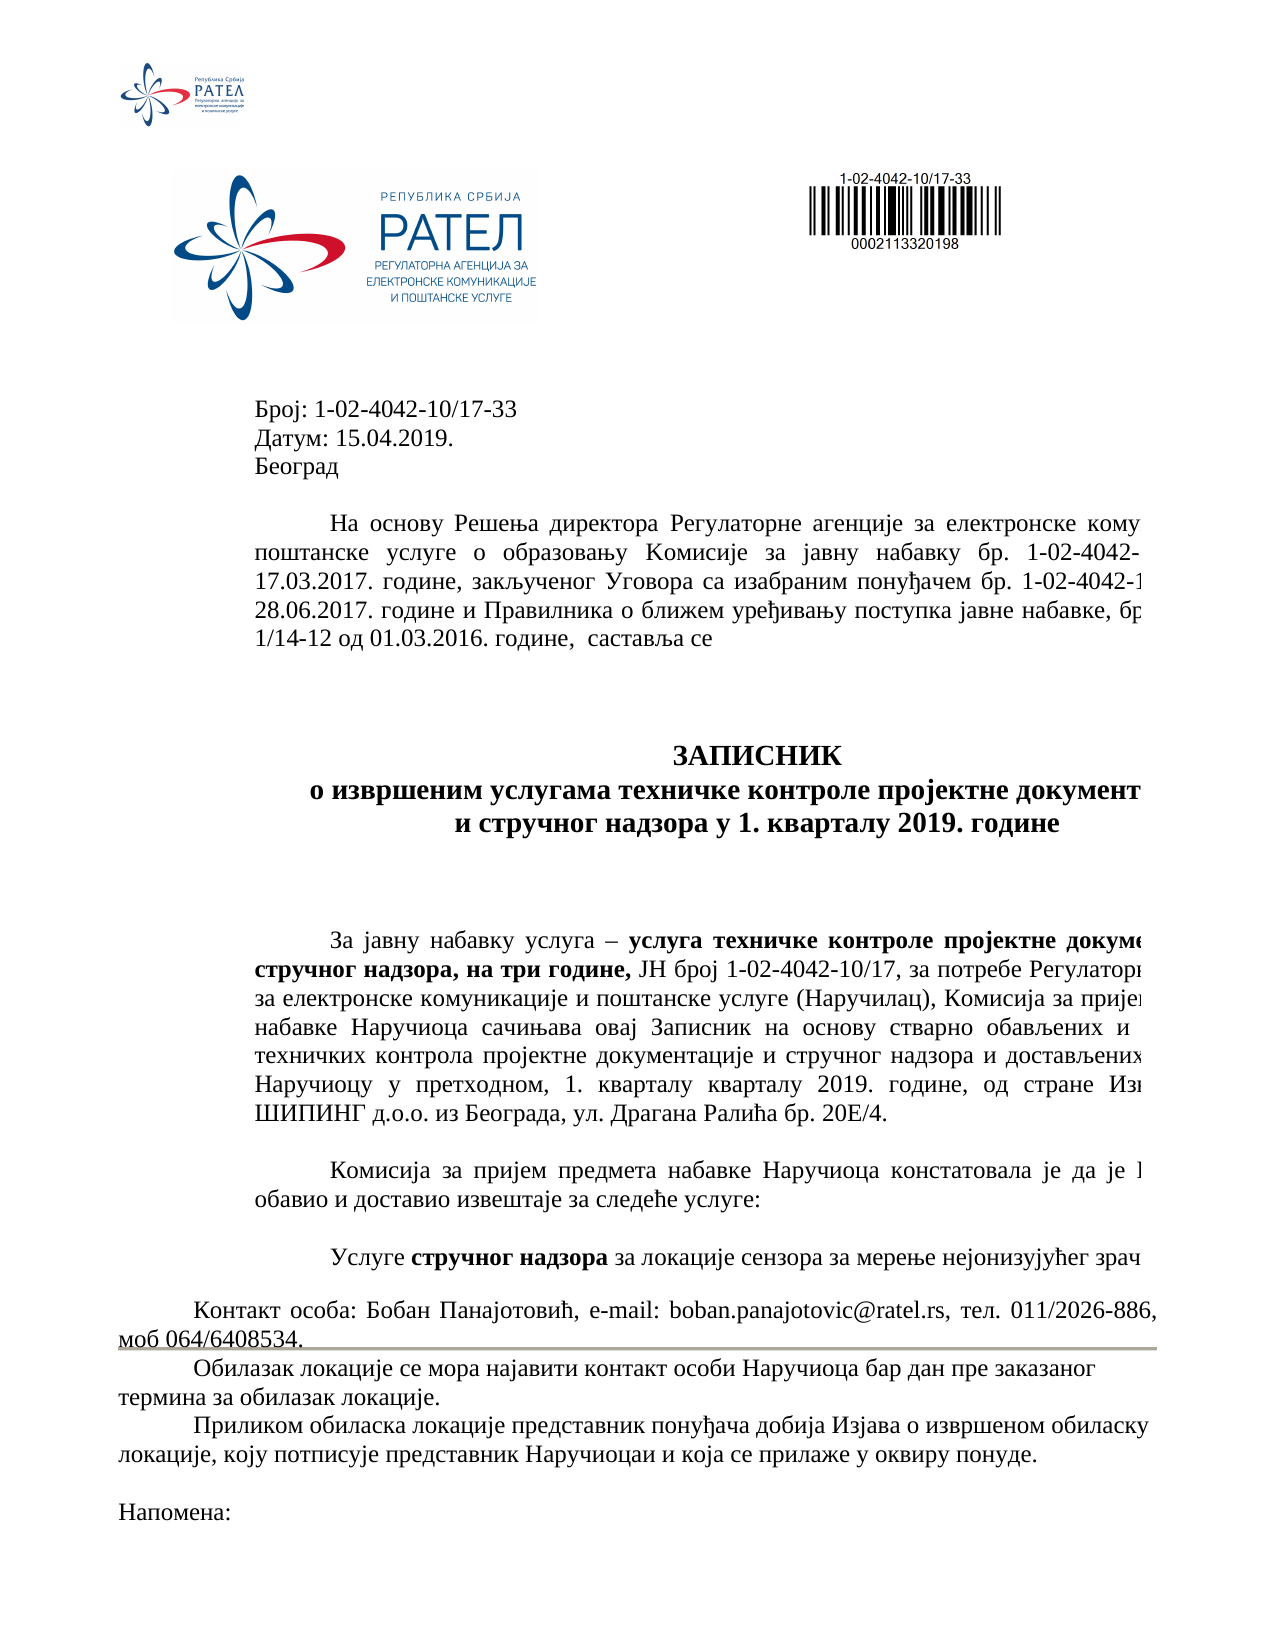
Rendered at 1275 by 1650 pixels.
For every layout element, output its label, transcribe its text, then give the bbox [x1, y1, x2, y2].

text Напомена: [118, 1497, 1157, 1526]
picture [118, 60, 247, 129]
text Контакт особa: Бобан Панајотовић, e-mail: boban.panajotovic@ratel.rs, тел. 011/2026-886, моб 064/6408534. [118, 1296, 1157, 1353]
text Приликом обиласка локације представник понуђача добија Изјава о извршеном обиласку локације, коју потписује представник Наручиоцаи и која се прилаже у оквиру понуде. [118, 1411, 1157, 1468]
text Обилазак локације се мора најавити контакт особи Наручиоца бар дан пре заказаног термина за обилазак локације. [118, 1353, 1157, 1411]
